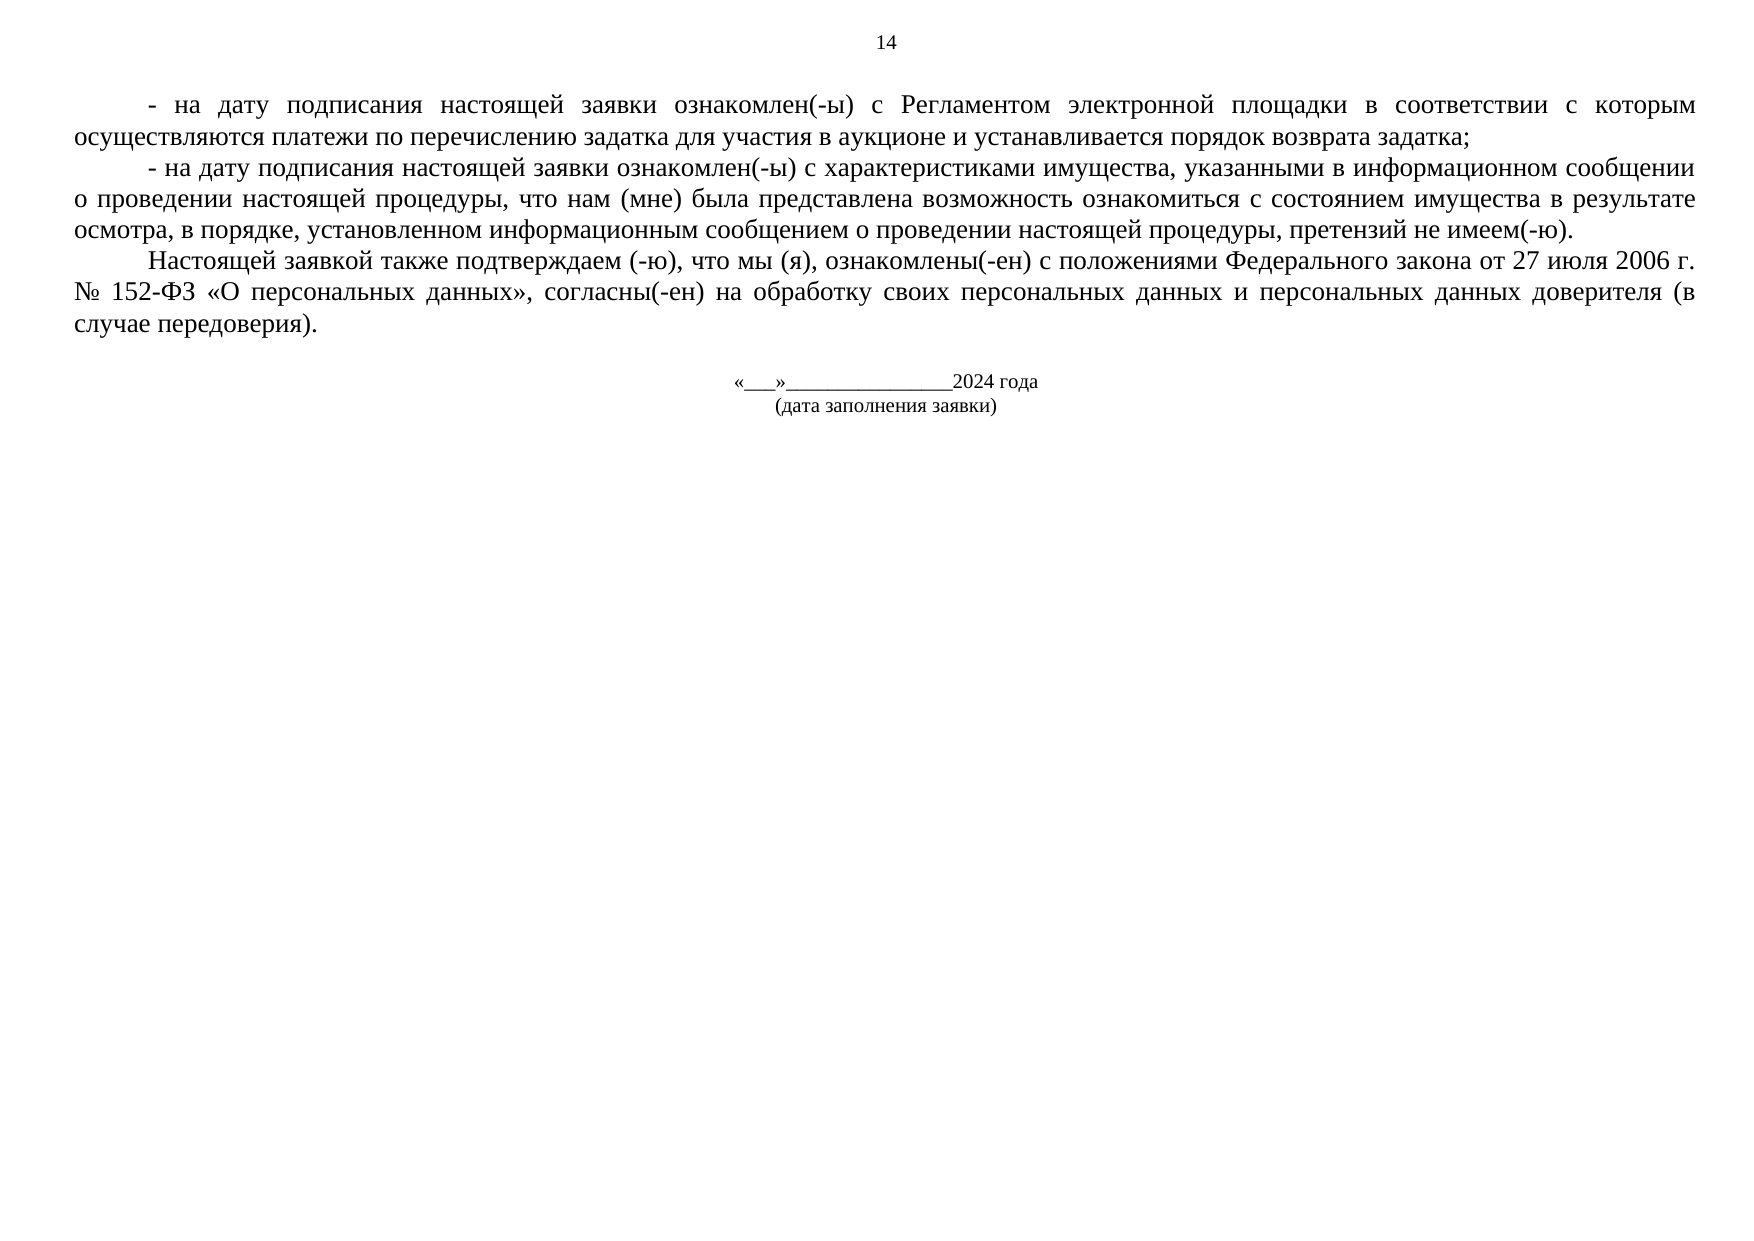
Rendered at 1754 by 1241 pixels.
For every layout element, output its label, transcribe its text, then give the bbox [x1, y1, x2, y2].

text (дата заполнения заявки) [74, 393, 1698, 417]
text Настоящей заявкой также подтверждаем (-ю), что мы (я), ознакомлены(-ен) с положениями Федерального закона от 27 июля . № 152-ФЗ «О персональных данных», согласны(-ен) на обработку своих персональных данных и персональных данных доверителя (в случае передоверия). [74, 244, 1698, 338]
text - на дату подписания настоящей заявки ознакомлен(-ы) с Регламентом электронной площадки в соответствии с которым осуществляются платежи по перечислению задатка для участия в аукционе и устанавливается порядок возврата задатка; [74, 89, 1698, 151]
text - на дату подписания настоящей заявки ознакомлен(-ы) с характеристиками имущества, указанными в информационном сообщении о проведении настоящей процедуры, что нам (мне) была представлена возможность ознакомиться с состоянием имущества в результате осмотра, в порядке, установленном информационным сообщением о проведении настоящей процедуры, претензий не имеем(-ю). [74, 151, 1698, 244]
text «___»________________2024 года [74, 369, 1698, 393]
